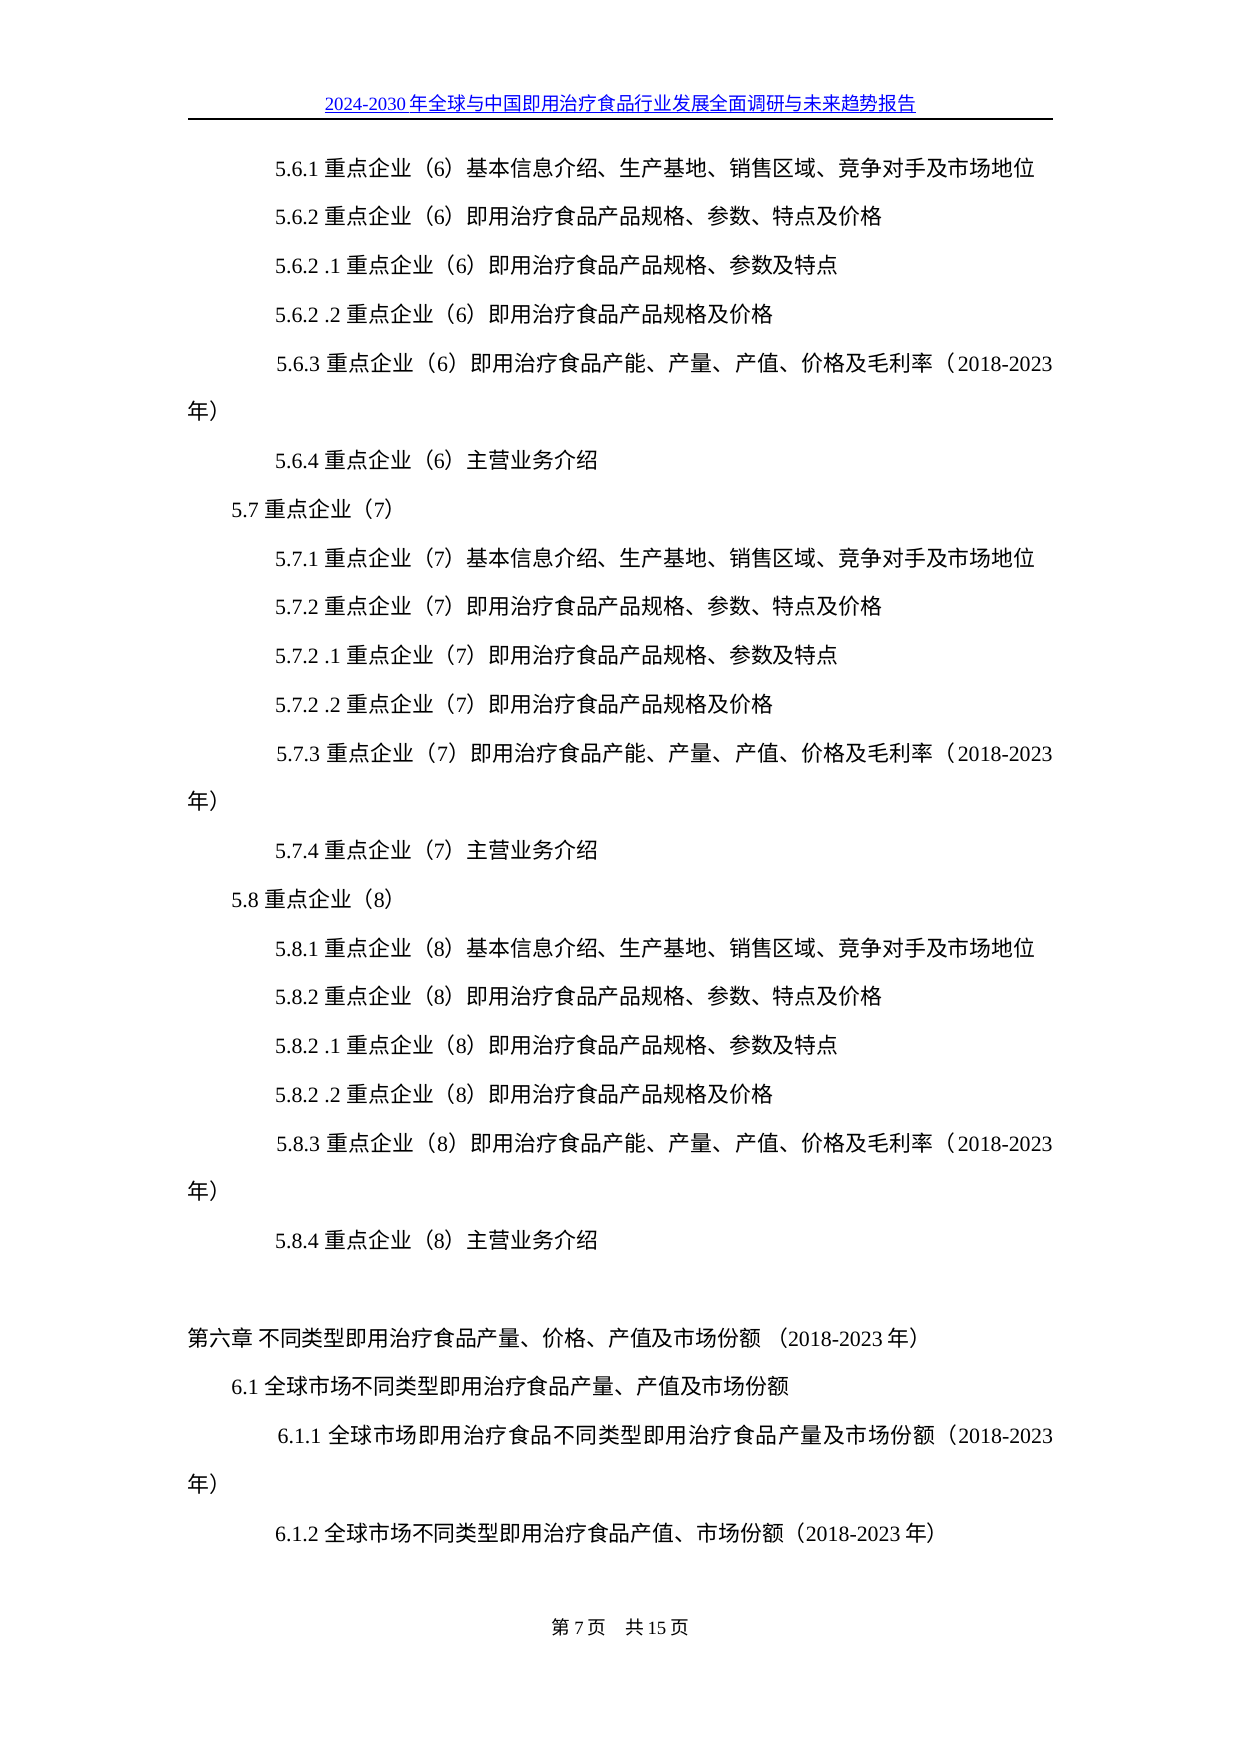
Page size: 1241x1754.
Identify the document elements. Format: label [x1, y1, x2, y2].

text [187, 150, 1053, 1548]
